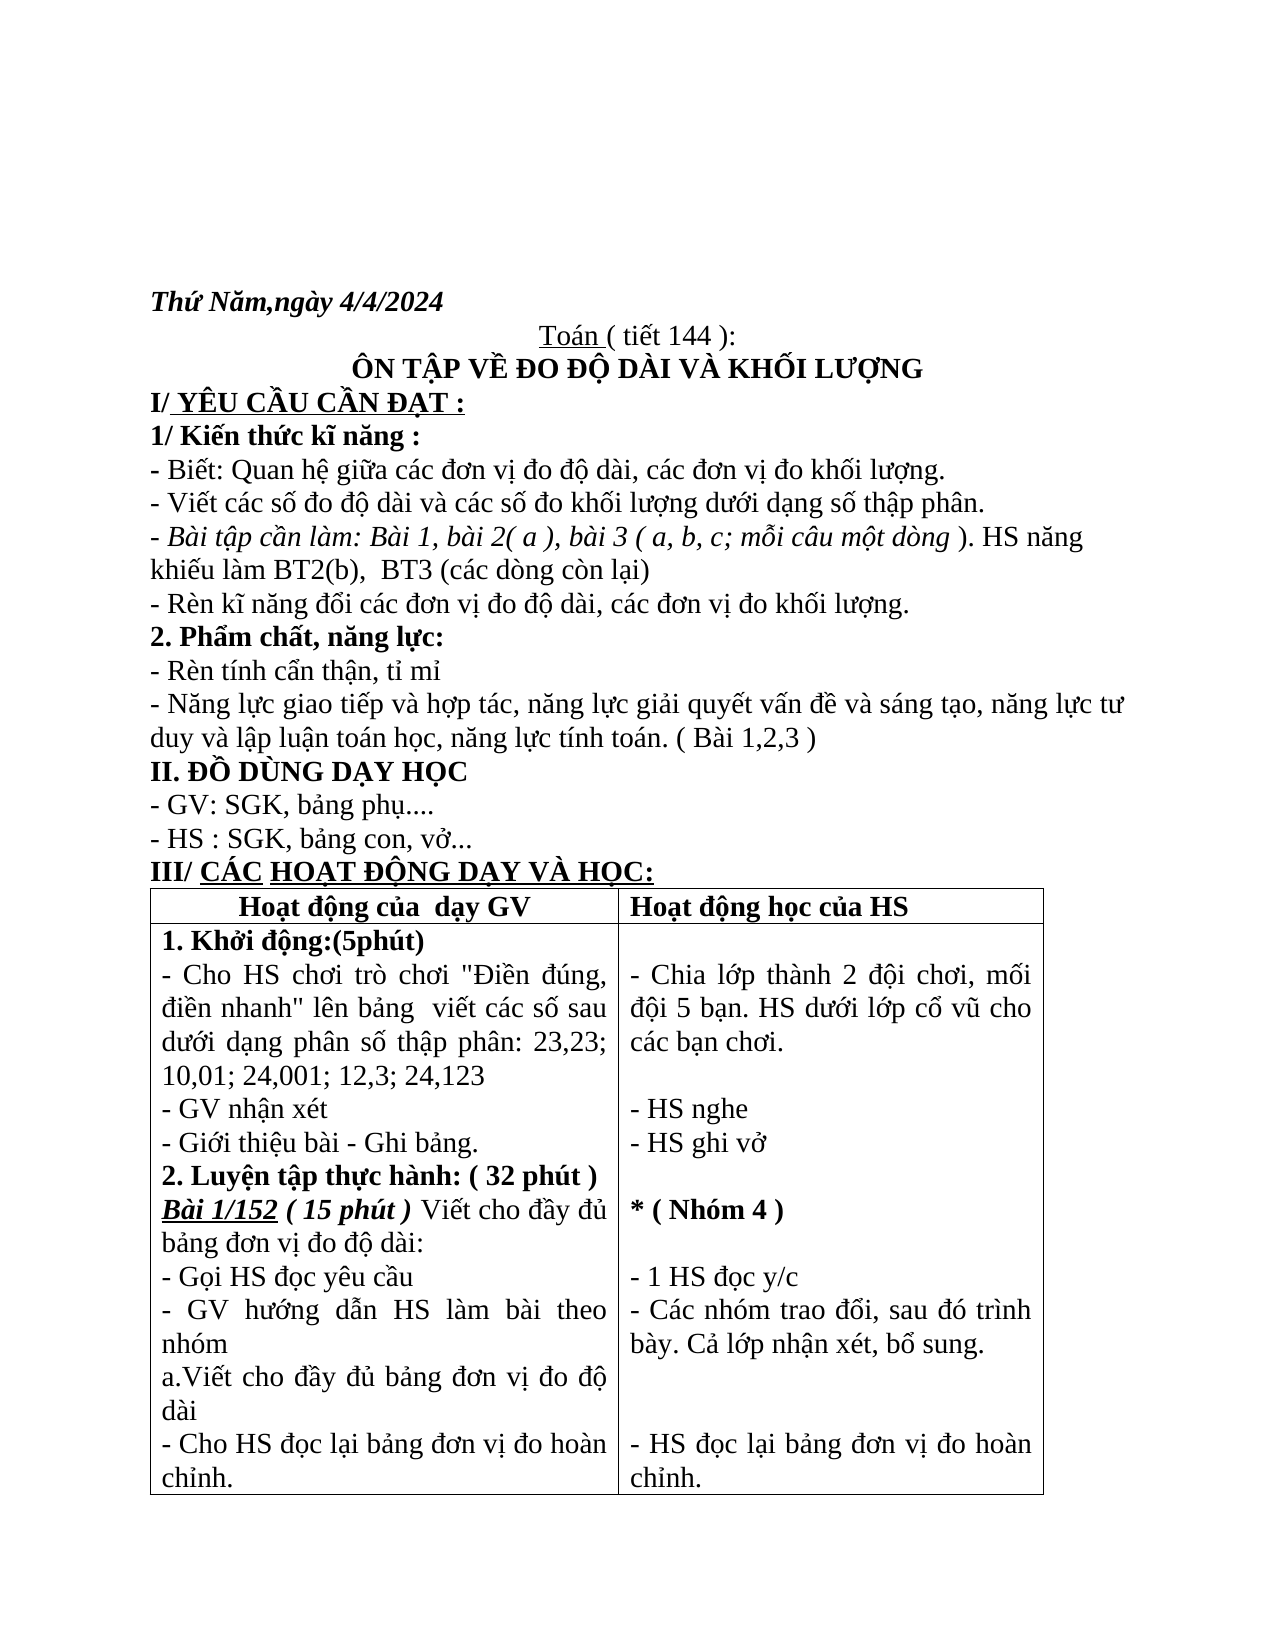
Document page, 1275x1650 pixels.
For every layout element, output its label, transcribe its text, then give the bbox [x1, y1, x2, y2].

text - Viết các số đo độ dài và các số đo khối lượng dưới dạng số thập phân. [150, 485, 1125, 519]
table_header Hoạt động học của HS [619, 889, 1043, 922]
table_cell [151, 924, 618, 1494]
text - Rèn tính cẩn thận, tỉ mỉ [150, 653, 1125, 687]
text - Bài tập cần làm: Bài 1, bài 2( a ), bài 3 ( a, b, c; mỗi câu một dòng ). HS năng khiếu làm BT2(b), BT3 (các dòng còn lại) [150, 519, 1125, 586]
text ÔN TẬP VỀ ĐO ĐỘ DÀI VÀ KHỐI LƯỢNG [150, 351, 1125, 385]
text II. ĐỒ DÙNG DẠY HỌC [150, 754, 1125, 787]
text Toán ( tiết 144 ): [150, 318, 1125, 351]
text - GV: SGK, bảng phụ.... [150, 787, 1125, 821]
text - Biết: Quan hệ giữa các đơn vị đo độ dài, các đơn vị đo khối lượng. [150, 452, 1125, 485]
text I/ YÊU CẦU CẦN ĐẠT : [150, 385, 1125, 418]
text - Rèn kĩ năng đổi các đơn vị đo độ dài, các đơn vị đo khối lượng. [150, 586, 1125, 619]
text Thứ Năm,ngày 4/4/2024 [150, 284, 1125, 318]
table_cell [619, 924, 1043, 1494]
text 2. Phẩm chất, năng lực: [150, 619, 1125, 653]
text III/ CÁC HOẠT ĐỘNG DẠY VÀ HỌC: [150, 854, 1125, 888]
table_header Hoạt động của dạy GV [151, 889, 618, 922]
text - Năng lực giao tiếp và hợp tác, năng lực giải quyết vấn đề và sáng tạo, năng lực tư duy và lập luận toán học, năng lực tính toán. ( Bài 1,2,3 ) [150, 687, 1125, 754]
text 1/ Kiến thức kĩ năng : [150, 418, 1125, 452]
text - HS : SGK, bảng con, vở... [150, 821, 1125, 854]
